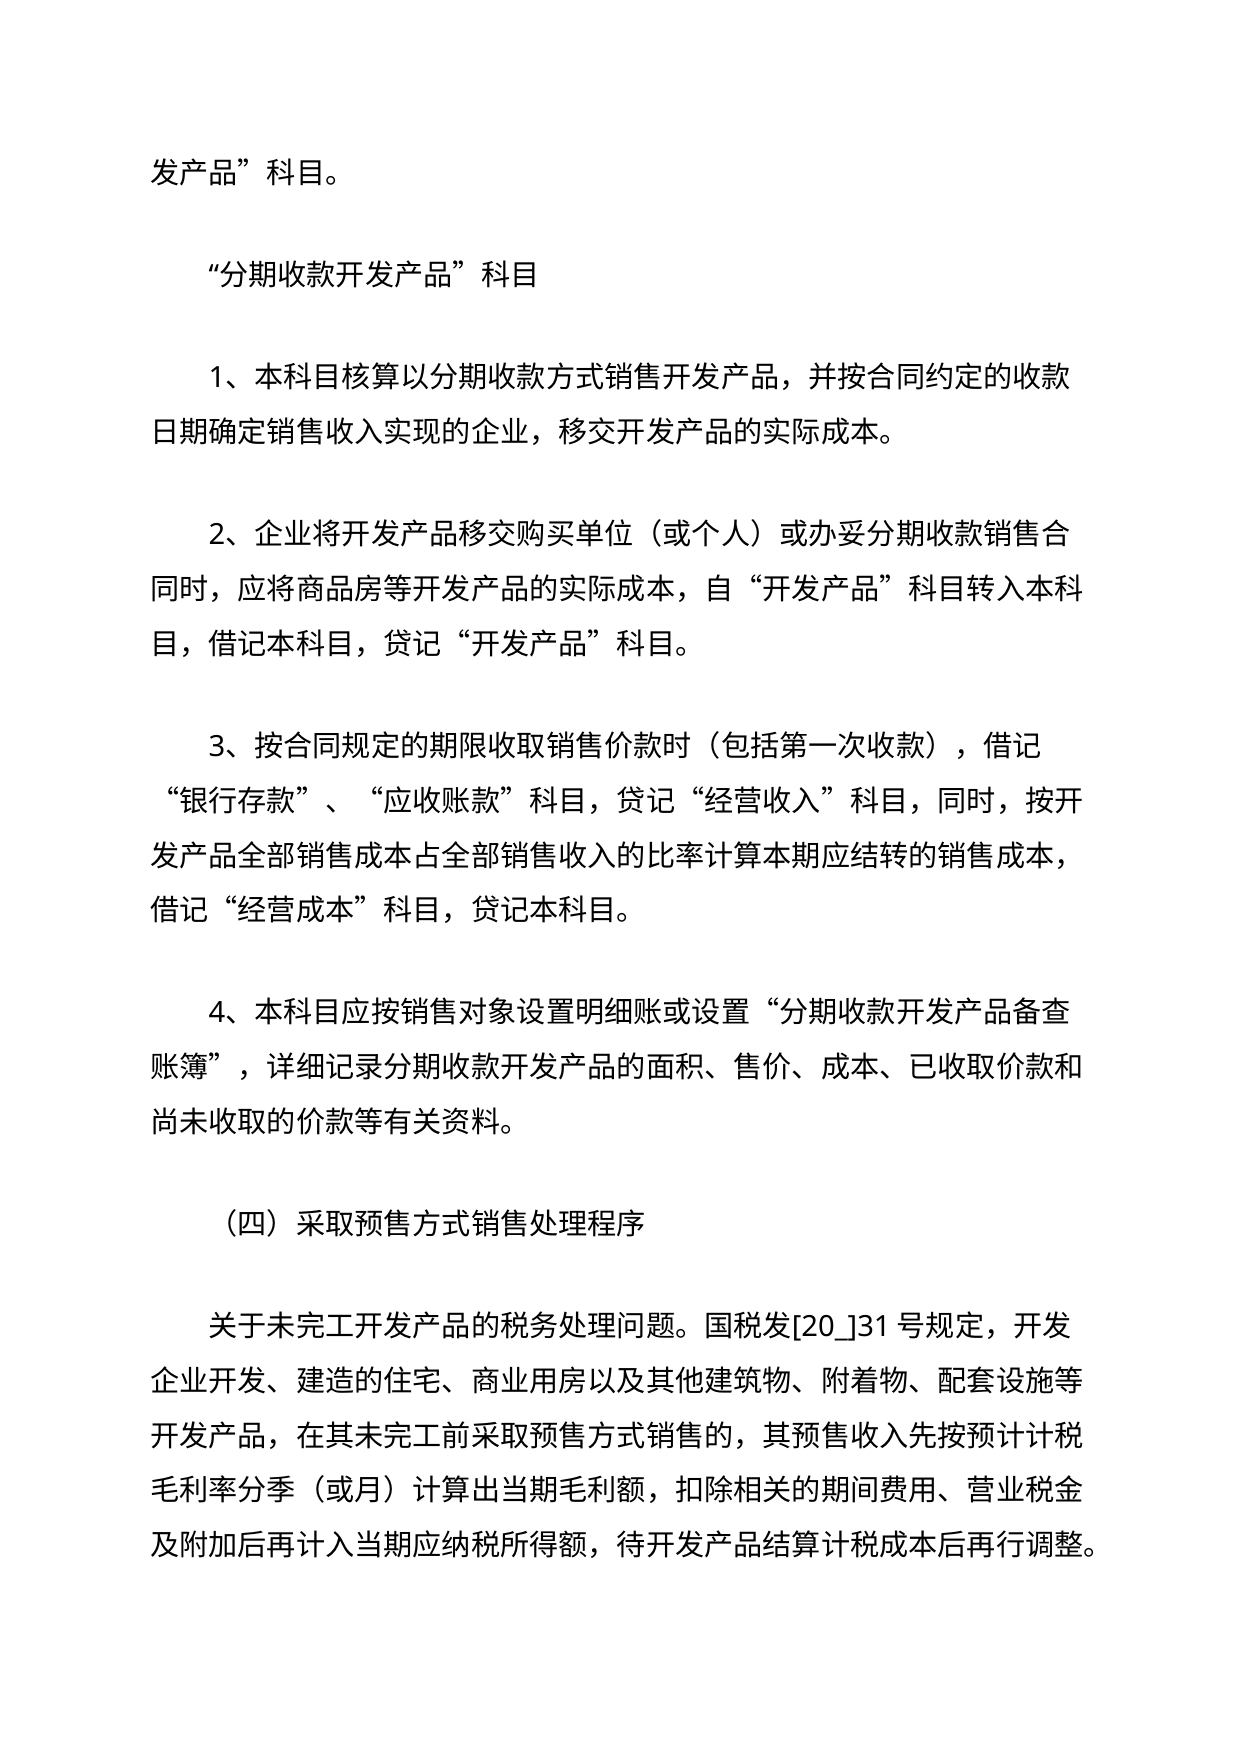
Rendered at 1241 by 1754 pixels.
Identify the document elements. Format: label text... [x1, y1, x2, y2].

text 关于未完工开发产品的税务处理问题。国税发[20_]31号规定，开发企业开发、建造的住宅、商业用房以及其他建筑物、附着物、配套设施等开发产品，在其未完工前采取预售方式销售的，其预售收入先按预计计税毛利率分季（或月）计算出当期毛利额，扣除相关的期间费用、营业税金及附加后再计入当期应纳税所得额，待开发产品结算计税成本后再行调整。 [150, 1302, 1090, 1564]
text 1、本科目核算以分期收款方式销售开发产品，并按合同约定的收款日期确定销售收入实现的企业，移交开发产品的实际成本。 [150, 354, 1090, 451]
text “分期收款开发产品”科目 [150, 252, 1090, 294]
text 4、本科目应按销售对象设置明细账或设置“分期收款开发产品备查账簿”，详细记录分期收款开发产品的面积、售价、成本、已收取价款和尚未收取的价款等有关资料。 [150, 989, 1090, 1141]
text （四）采取预售方式销售处理程序 [150, 1200, 1090, 1243]
text 3、按合同规定的期限收取销售价款时（包括第一次收款），借记“银行存款”、“应收账款”科目，贷记“经营收入”科目，同时，按开发产品全部销售成本占全部销售收入的比率计算本期应结转的销售成本，借记“经营成本”科目，贷记本科目。 [150, 722, 1090, 929]
text 2、企业将开发产品移交购买单位（或个人）或办妥分期收款销售合同时，应将商品房等开发产品的实际成本，自“开发产品”科目转入本科目，借记本科目，贷记“开发产品”科目。 [150, 511, 1090, 663]
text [150, 150, 1090, 192]
